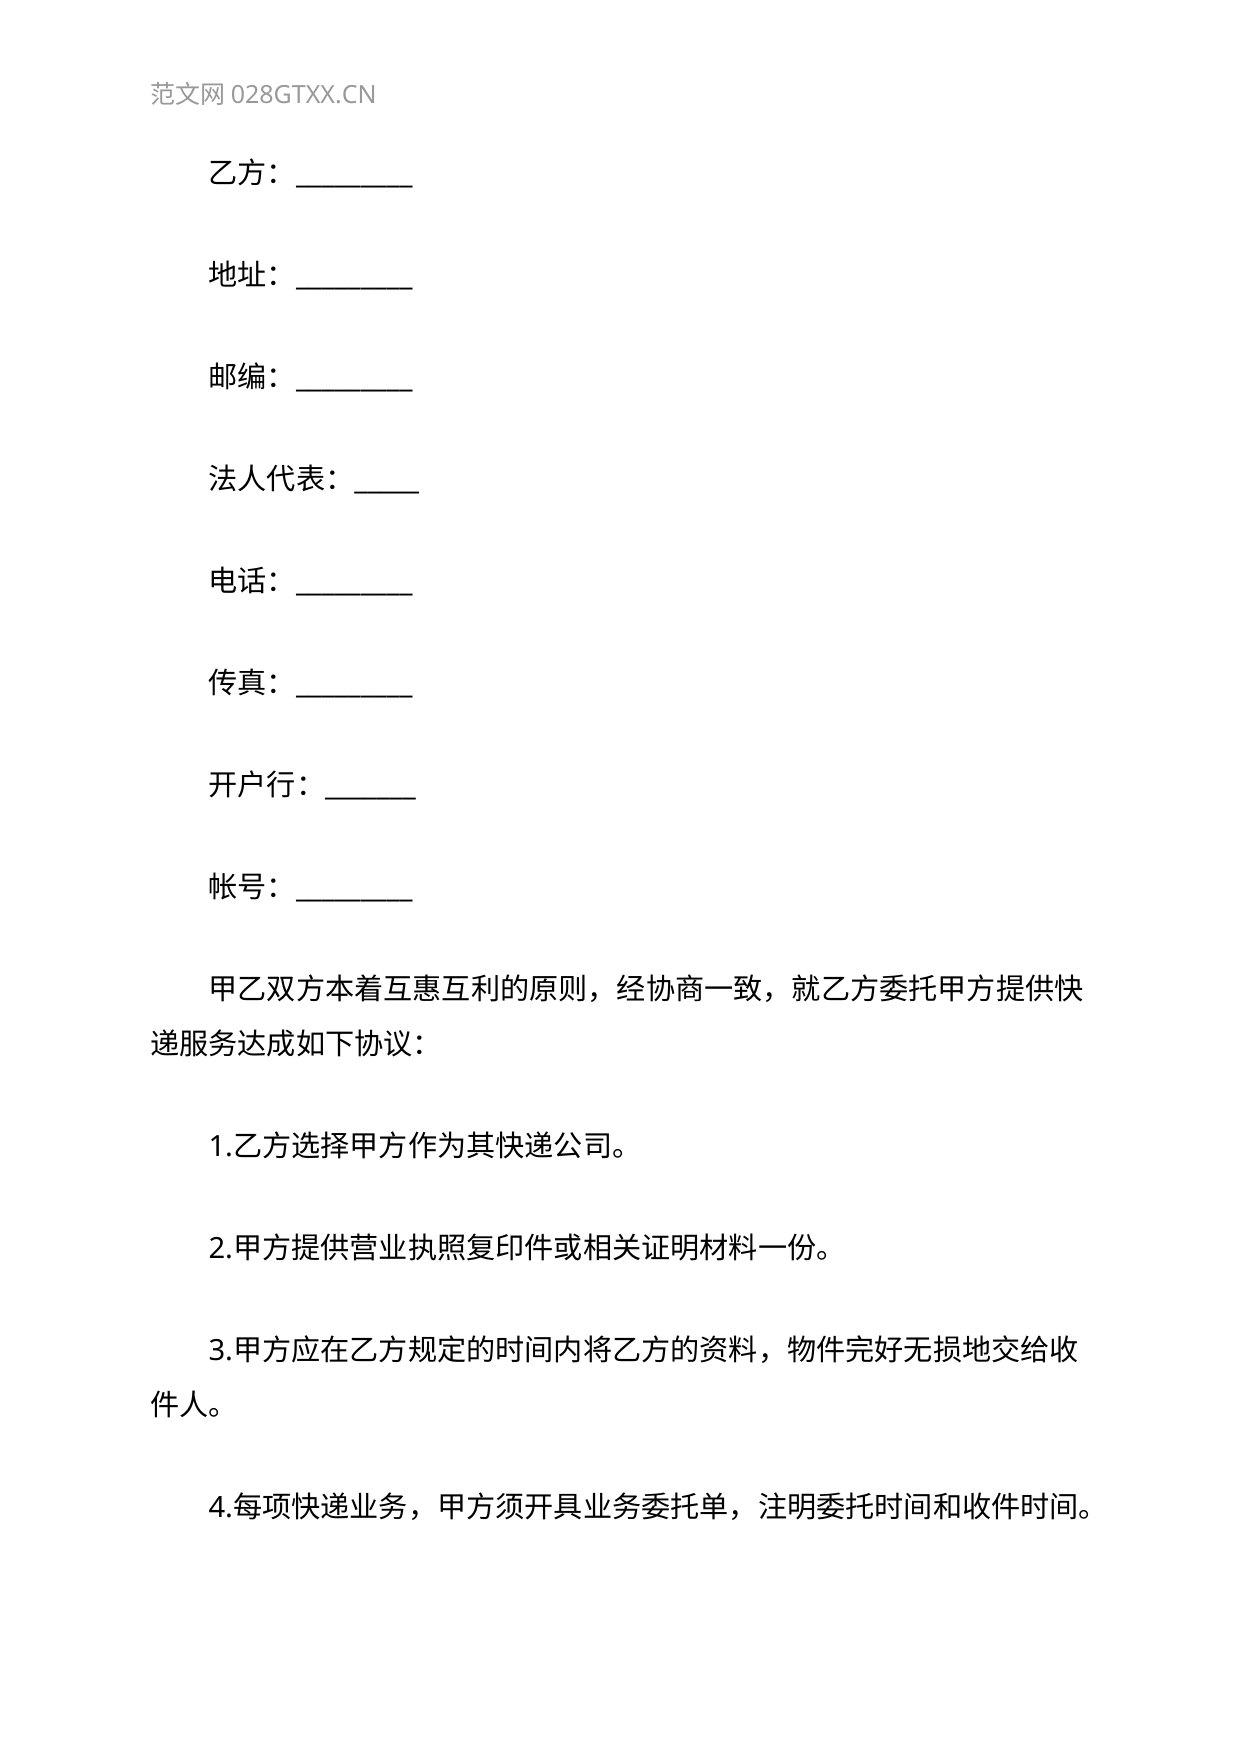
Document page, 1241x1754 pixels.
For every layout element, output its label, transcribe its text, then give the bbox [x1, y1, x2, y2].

text 乙方：_________ [150, 150, 1090, 192]
text 法人代表：_____ [150, 456, 1090, 498]
text 4.每项快递业务，甲方须开具业务委托单，注明委托时间和收件时间。 [150, 1483, 1090, 1526]
text 1.乙方选择甲方作为其快递公司。 [150, 1122, 1090, 1165]
text 开户行：_______ [150, 762, 1090, 804]
text 邮编：_________ [150, 354, 1090, 396]
text 2.甲方提供营业执照复印件或相关证明材料一份。 [150, 1224, 1090, 1267]
text 帐号：_________ [150, 864, 1090, 906]
text 传真：_________ [150, 660, 1090, 702]
text 甲乙双方本着互惠互利的原则，经协商一致，就乙方委托甲方提供快递服务达成如下协议： [150, 966, 1090, 1063]
text 地址：_________ [150, 252, 1090, 294]
text 3.甲方应在乙方规定的时间内将乙方的资料，物件完好无损地交给收件人。 [150, 1326, 1090, 1424]
text 电话：_________ [150, 558, 1090, 600]
